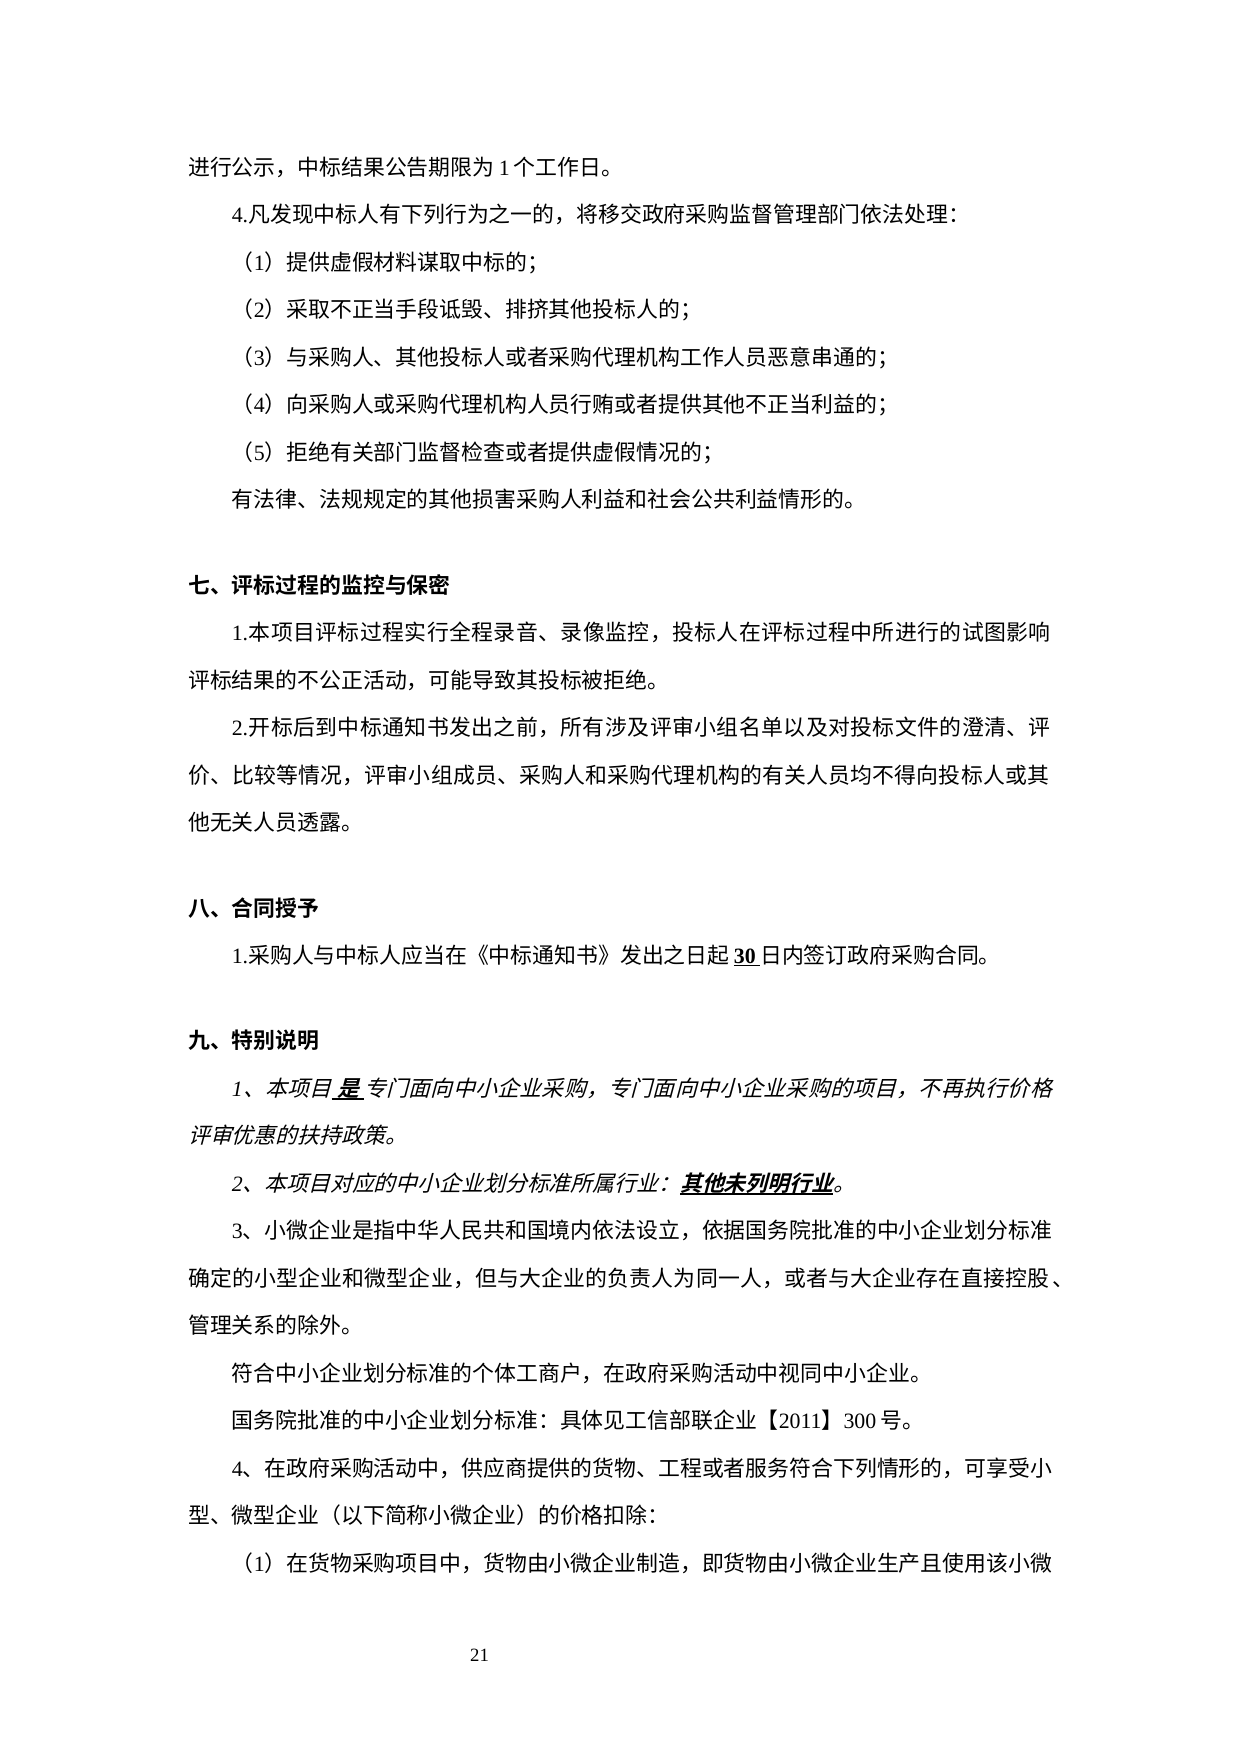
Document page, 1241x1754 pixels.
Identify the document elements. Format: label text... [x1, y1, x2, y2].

text 1.本项目评标过程实行全程录音、录像监控，投标人在评标过程中所进行的试图影响评标结果的不公正活动，可能导致其投标被拒绝。 [188, 615, 1052, 694]
text 4.凡发现中标人有下列行为之一的，将移交政府采购监督管理部门依法处理： [188, 197, 1052, 229]
text 七、评标过程的监控与保密 [188, 568, 1052, 599]
text 4、在政府采购活动中，供应商提供的货物、工程或者服务符合下列情形的，可享受小型、微型企业（以下简称小微企业）的价格扣除： [188, 1451, 1052, 1530]
text 2、本项目对应的中小企业划分标准所属行业：其他未列明行业。 [188, 1166, 1052, 1198]
text 符合中小企业划分标准的个体工商户，在政府采购活动中视同中小企业。 [188, 1356, 1052, 1388]
text 国务院批准的中小企业划分标准：具体见工信部联企业【2011】300号。 [188, 1403, 1052, 1435]
text 1、本项目 是 专门面向中小企业采购，专门面向中小企业采购的项目，不再执行价格评审优惠的扶持政策。 [188, 1071, 1052, 1150]
list 提供虚假材料谋取中标的； [188, 245, 1052, 277]
list 向采购人或采购代理机构人员行贿或者提供其他不正当利益的； [188, 387, 1052, 419]
list 采取不正当手段诋毁、排挤其他投标人的； [188, 292, 1052, 324]
text 1.采购人与中标人应当在《中标通知书》发出之日起30日内签订政府采购合同。 [188, 938, 1052, 970]
text 2.开标后到中标通知书发出之前，所有涉及评审小组名单以及对投标文件的澄清、评价、比较等情况，评审小组成员、采购人和采购代理机构的有关人员均不得向投标人或其他无关人员透露。 [188, 710, 1052, 837]
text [188, 1546, 1052, 1578]
text 有法律、法规规定的其他损害采购人利益和社会公共利益情形的。 [188, 482, 1052, 514]
text 3、小微企业是指中华人民共和国境内依法设立，依据国务院批准的中小企业划分标准确定的小型企业和微型企业，但与大企业的负责人为同一人，或者与大企业存在直接控股、管理关系的除外。 [188, 1213, 1052, 1340]
list 拒绝有关部门监督检查或者提供虚假情况的； [188, 435, 1052, 467]
text 九、特别说明 [188, 1023, 1052, 1055]
text 八、合同授予 [188, 891, 1052, 922]
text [188, 150, 1052, 182]
list 与采购人、其他投标人或者采购代理机构工作人员恶意串通的； [188, 340, 1052, 372]
